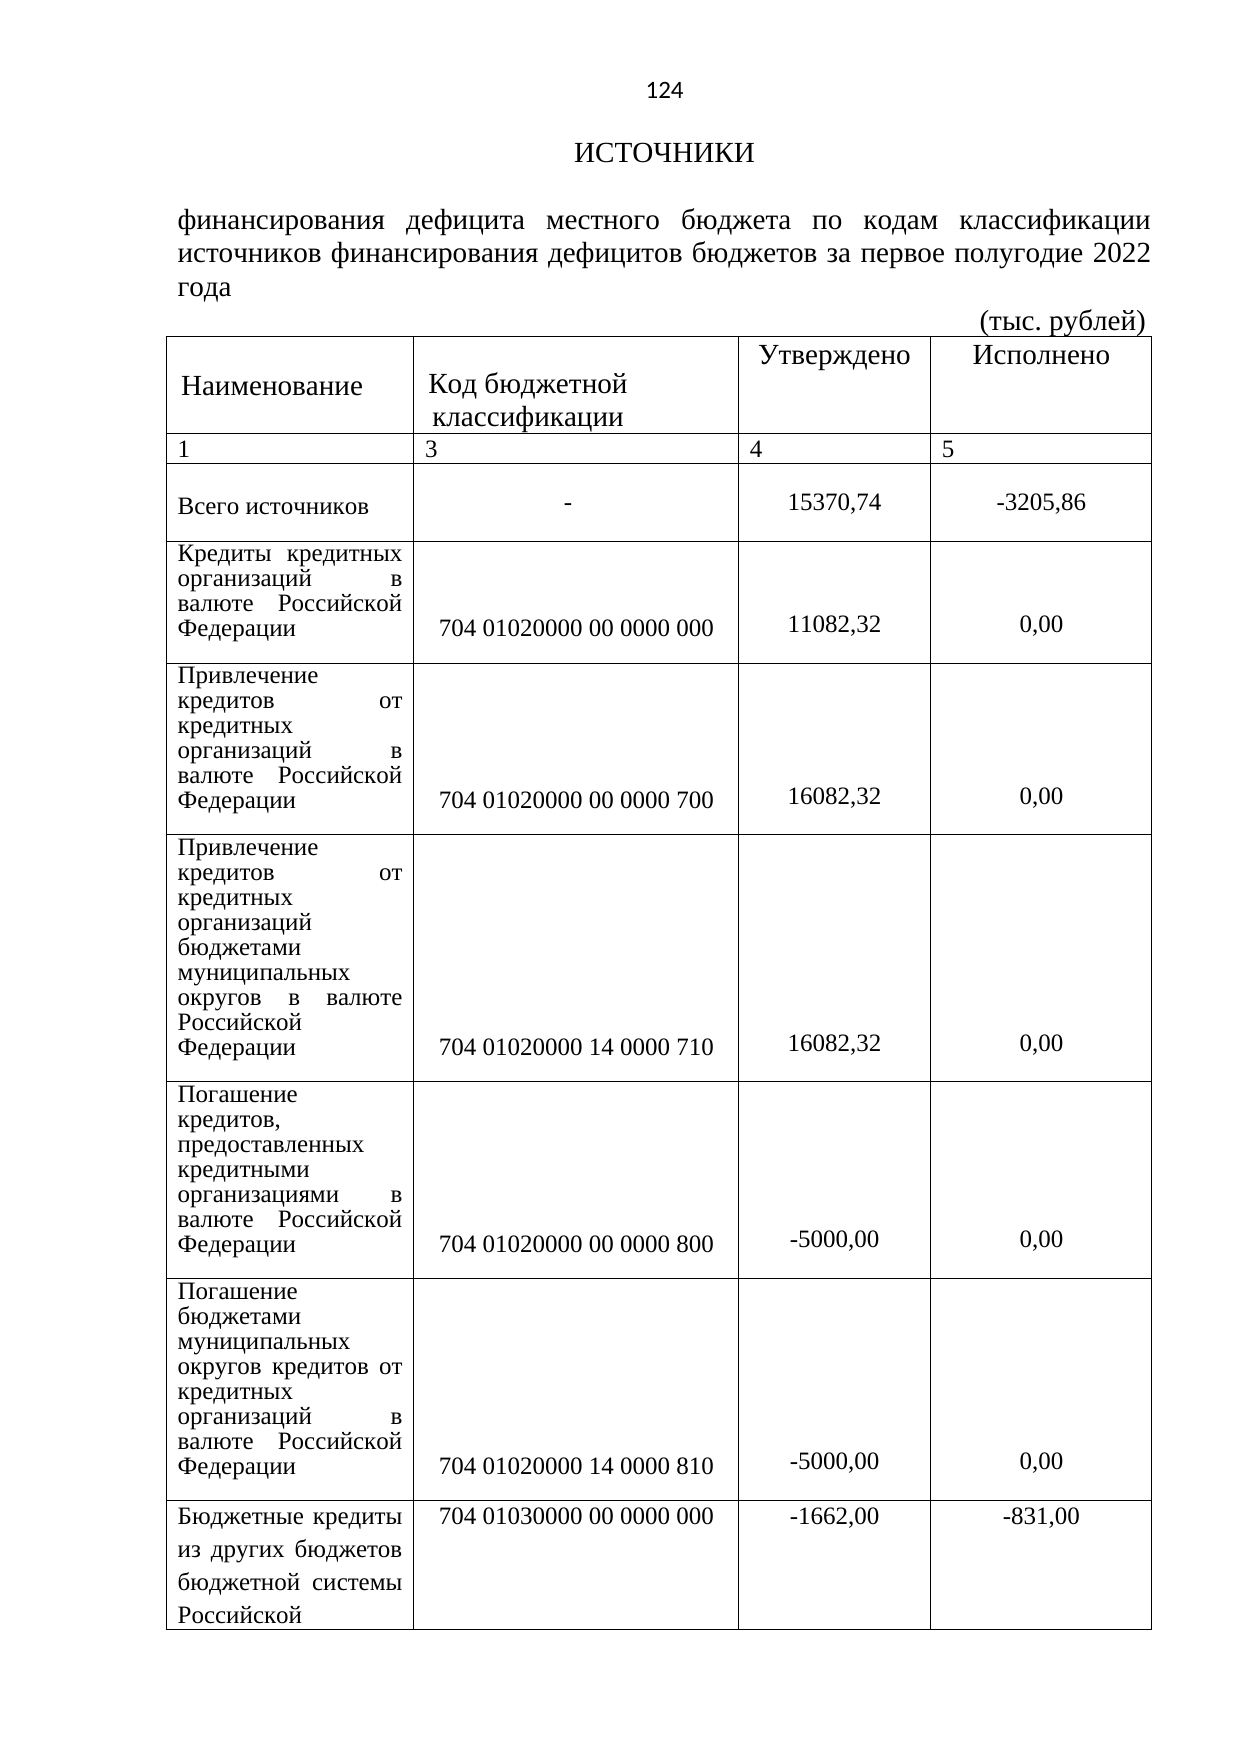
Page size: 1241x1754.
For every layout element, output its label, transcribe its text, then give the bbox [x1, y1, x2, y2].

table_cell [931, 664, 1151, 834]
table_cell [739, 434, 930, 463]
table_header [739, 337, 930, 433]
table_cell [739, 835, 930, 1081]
text ИСТОЧНИКИ [177, 135, 1152, 168]
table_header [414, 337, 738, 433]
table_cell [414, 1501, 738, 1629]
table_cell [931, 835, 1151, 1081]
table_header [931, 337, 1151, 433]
text (тыс. рублей) [177, 303, 1152, 336]
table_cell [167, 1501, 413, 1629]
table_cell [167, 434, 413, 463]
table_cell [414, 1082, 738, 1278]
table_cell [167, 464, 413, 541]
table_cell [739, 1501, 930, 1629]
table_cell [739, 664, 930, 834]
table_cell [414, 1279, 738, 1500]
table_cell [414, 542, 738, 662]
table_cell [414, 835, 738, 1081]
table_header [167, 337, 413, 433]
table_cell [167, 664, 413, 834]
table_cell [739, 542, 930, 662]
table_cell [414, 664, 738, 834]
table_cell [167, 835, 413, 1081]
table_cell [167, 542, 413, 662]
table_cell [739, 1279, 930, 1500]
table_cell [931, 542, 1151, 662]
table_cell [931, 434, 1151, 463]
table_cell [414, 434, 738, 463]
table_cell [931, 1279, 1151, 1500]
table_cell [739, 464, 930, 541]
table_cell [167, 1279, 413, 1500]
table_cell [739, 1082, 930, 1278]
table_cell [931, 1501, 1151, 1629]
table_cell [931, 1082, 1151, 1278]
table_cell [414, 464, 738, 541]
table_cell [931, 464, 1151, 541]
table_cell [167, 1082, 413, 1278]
text финансирования дефицита местного бюджета по кодам классификации источников финансирования дефицитов бюджетов за первое полугодие 2022 года [177, 202, 1152, 303]
